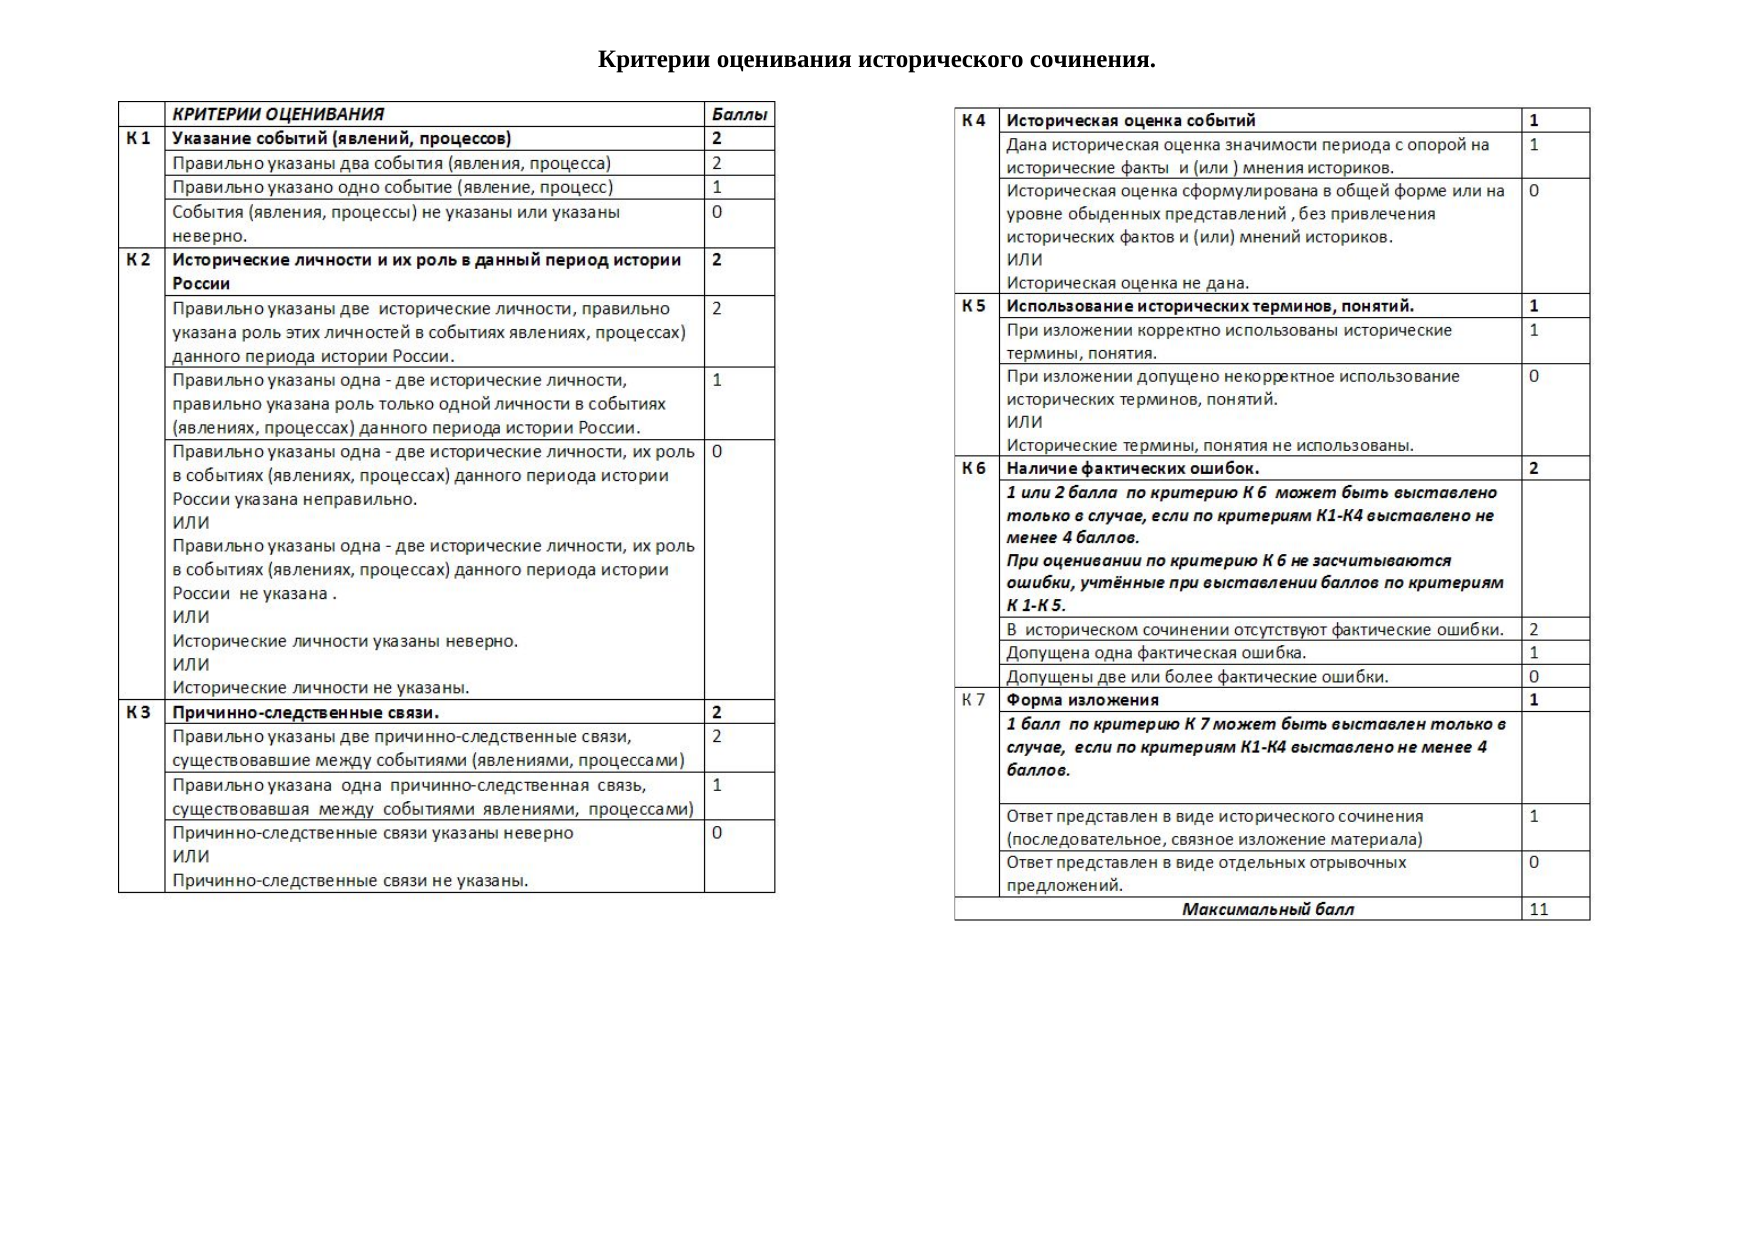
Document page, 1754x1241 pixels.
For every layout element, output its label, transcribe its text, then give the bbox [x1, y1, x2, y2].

picture [954, 104, 1595, 926]
picture [118, 101, 780, 926]
text Критерии оценивания исторического сочинения. [118, 44, 1636, 73]
